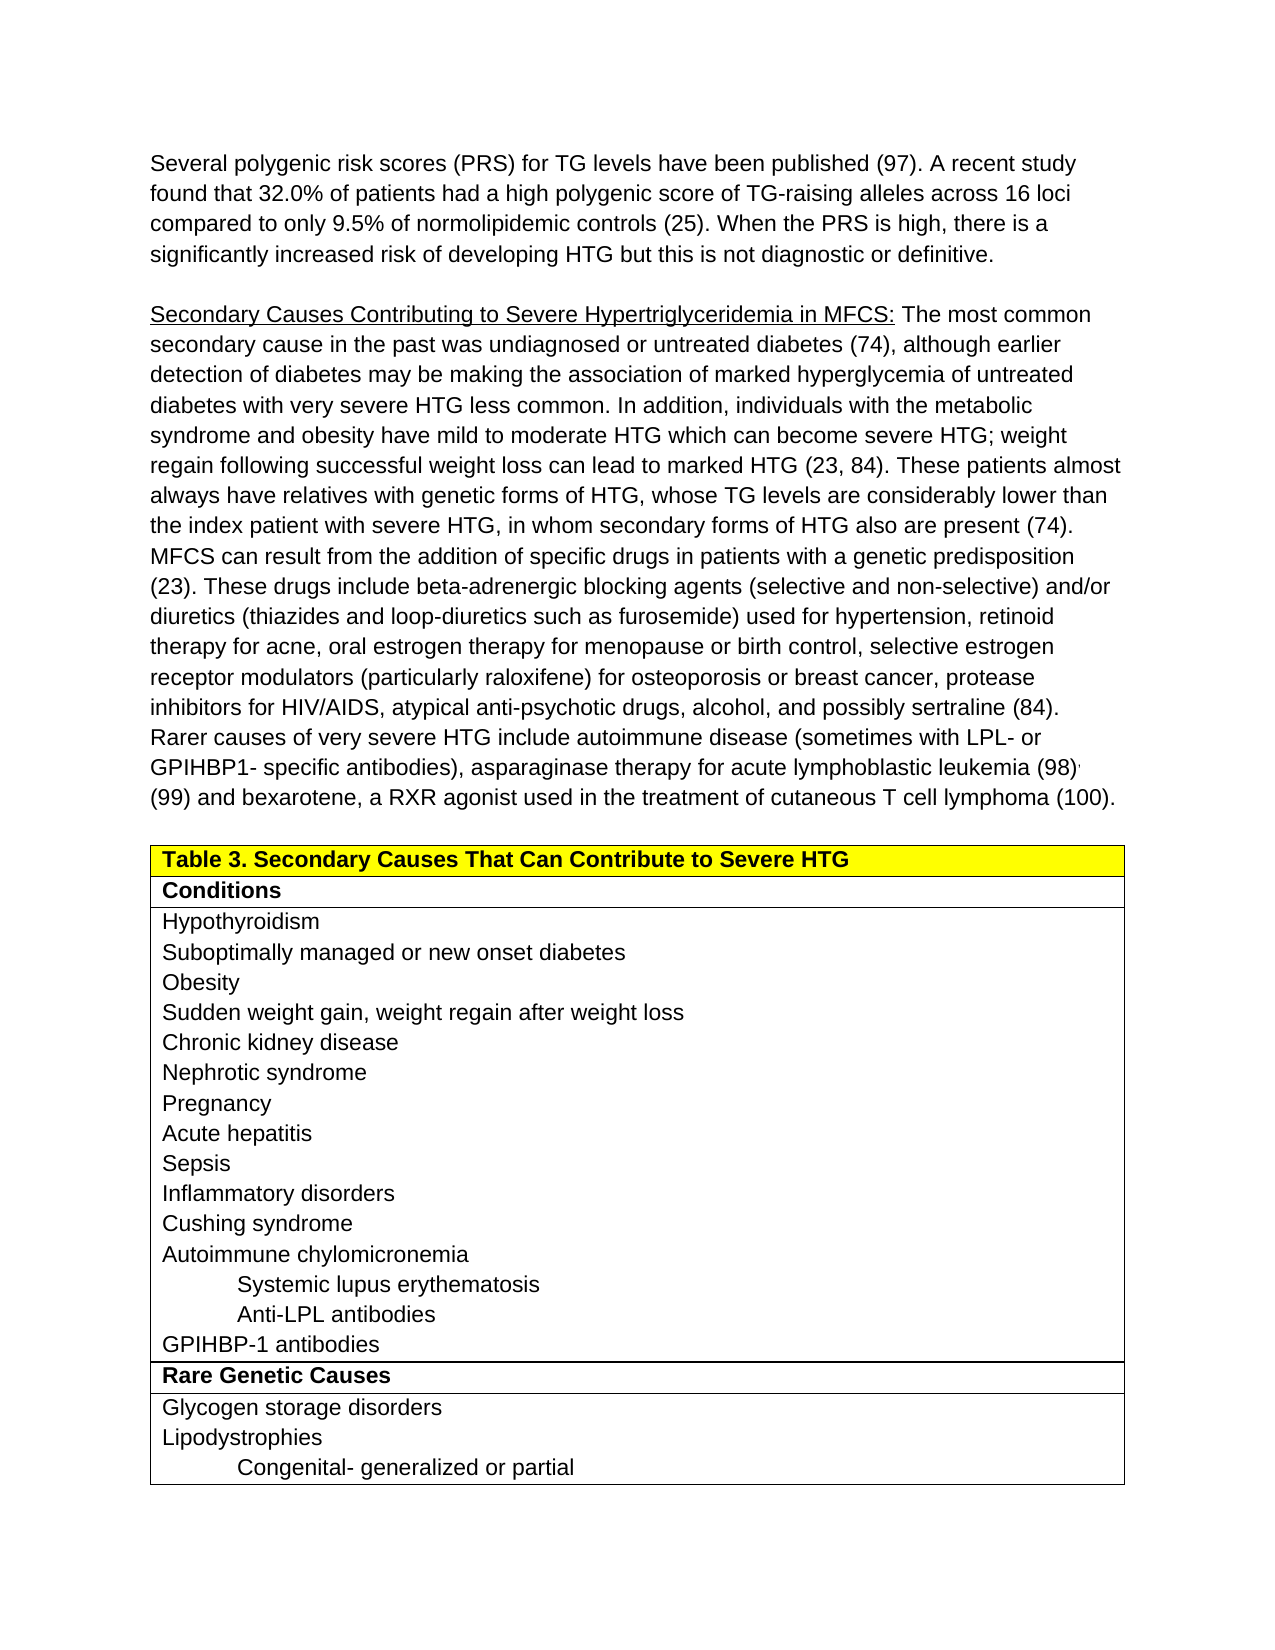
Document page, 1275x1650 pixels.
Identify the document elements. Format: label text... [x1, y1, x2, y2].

table_cell Rare Genetic Causes [151, 1363, 1124, 1393]
text Secondary Causes Contributing to Severe Hypertriglyceridemia in MFCS: The most common secondary cause in the past was undiagnosed or untreated diabetes (74), although earlier detection of diabetes may be making the association of marked hyperglycemia of untreated diabetes with very severe HTG less common. In addition, individuals with the metabolic syndrome and obesity have mild to moderate HTG which can become severe HTG; weight regain following successful weight loss can lead to marked HTG (23, 84). These patients almost always have relatives with genetic forms of HTG, whose TG levels are considerably lower than the index patient with severe HTG, in whom secondary forms of HTG also are present (74). MFCS can result from the addition of specific drugs in patients with a genetic predisposition (23). These drugs include beta-adrenergic blocking agents (selective and non-selective) and/or diuretics (thiazides and loop-diuretics such as furosemide) used for hypertension, retinoid therapy for acne, oral estrogen therapy for menopause or birth control, selective estrogen receptor modulators (particularly raloxifene) for osteoporosis or breast cancer, protease inhibitors for HIV/AIDS, atypical anti-psychotic drugs, alcohol, and possibly sertraline (84). Rarer causes of very severe HTG include autoimmune disease (sometimes with LPL- or GPIHBP1- specific antibodies), asparaginase therapy for acute lymphoblastic leukemia (98), (99) and bexarotene, a RXR agonist used in the treatment of cutaneous T cell lymphoma (100). [150, 301, 1125, 811]
table_header Table 3. Secondary Causes That Can Contribute to Severe HTG [151, 846, 1124, 876]
table_cell Conditions [151, 877, 1124, 907]
text Several polygenic risk scores (PRS) for TG levels have been published (97). A recent study found that 32.0% of patients had a high polygenic score of TG-raising alleles across 16 loci compared to only 9.5% of normolipidemic controls (25). When the PRS is high, there is a significantly increased risk of developing HTG but this is not diagnostic or definitive. [150, 150, 1125, 267]
table_cell Hypothyroidism Suboptimally managed or new onset diabetes Obesity Sudden weight gain, weight regain after weight loss Chronic kidney disease Nephrotic syndrome Pregnancy Acute hepatitis Sepsis Inflammatory disorders Cushing syndrome Autoimmune chylomicronemia Systemic lupus erythematosis Anti-LPL antibodies GPIHBP-1 antibodies [151, 908, 1124, 1361]
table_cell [151, 1394, 1124, 1484]
